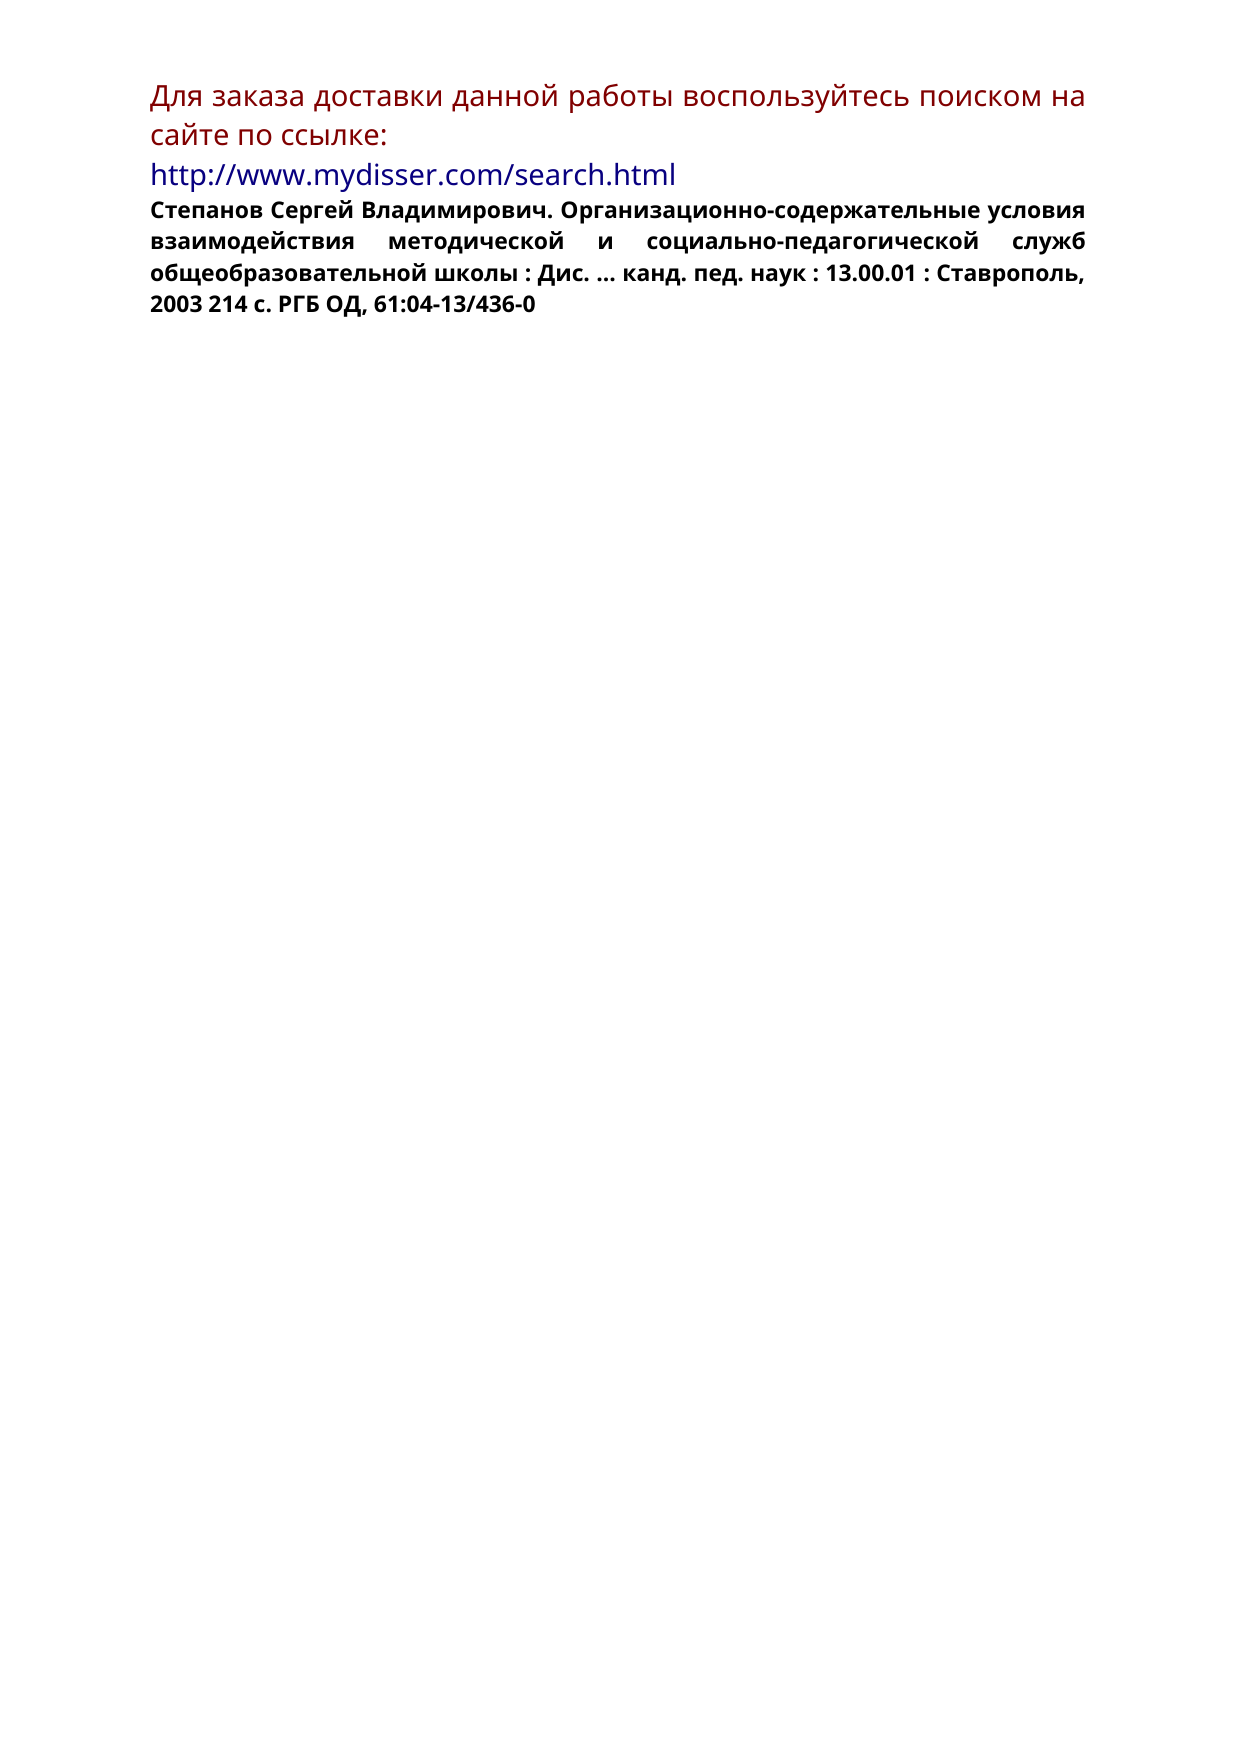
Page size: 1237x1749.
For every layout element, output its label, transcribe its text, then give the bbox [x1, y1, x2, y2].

text Степанов Сергей Владимирович. Организационно-содержательные условия взаимодействия методической и социально-педагогической служб общеобразовательной школы : Дис. ... канд. пед. наук : 13.00.01 : Ставрополь, 2003 214 c. РГБ ОД, 61:04-13/436-0 [150, 194, 1086, 319]
